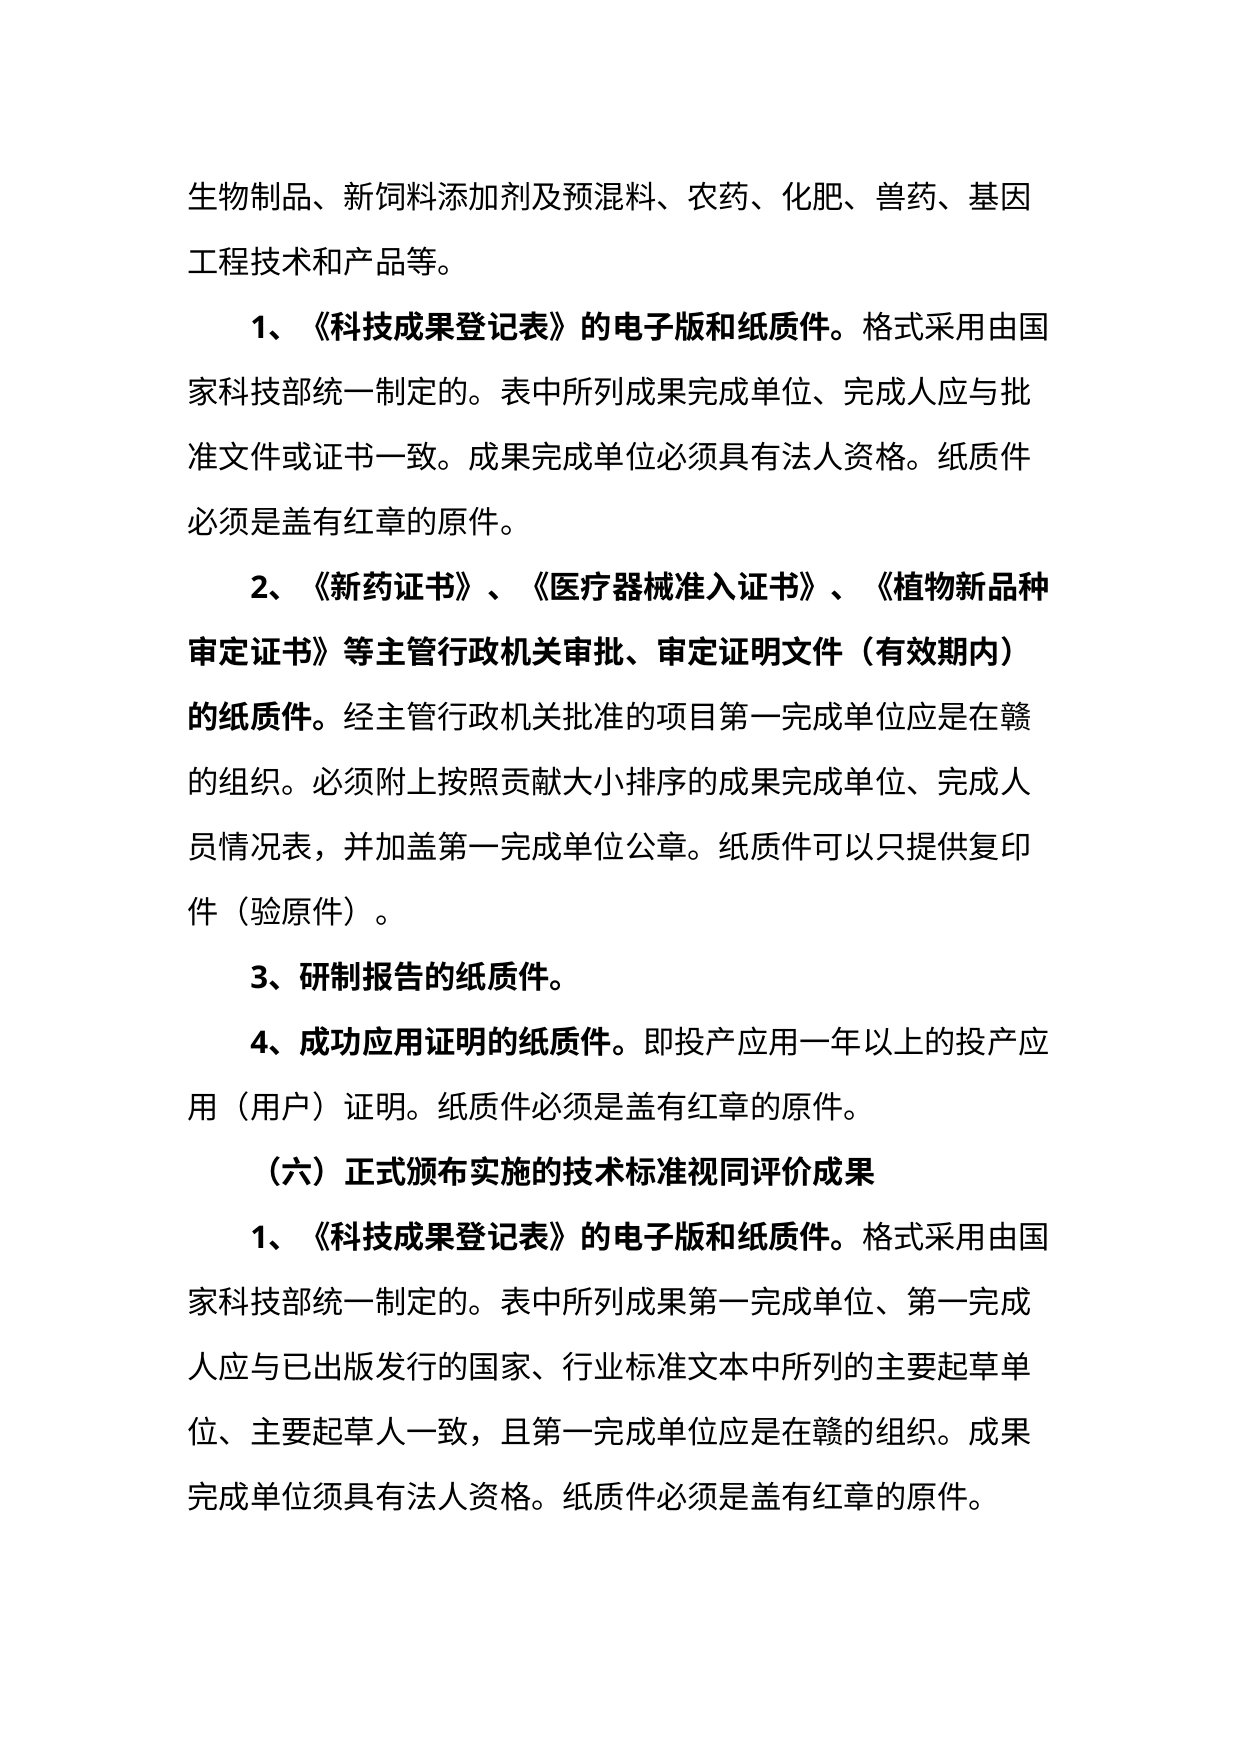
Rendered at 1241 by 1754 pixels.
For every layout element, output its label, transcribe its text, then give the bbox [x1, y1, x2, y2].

text 1、《科技成果登记表》的电子版和纸质件。格式采用由国家科技部统一制定的。表中所列成果第一完成单位、第一完成人应与已出版发行的国家、行业标准文本中所列的主要起草单位、主要起草人一致，且第一完成单位应是在赣的组织。成果完成单位须具有法人资格。纸质件必须是盖有红章的原件。 [187, 1202, 1053, 1527]
text 3、研制报告的纸质件。 [187, 942, 1053, 1007]
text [187, 162, 1053, 292]
text 4、成功应用证明的纸质件。即投产应用一年以上的投产应用（用户）证明。纸质件必须是盖有红章的原件。 [187, 1007, 1053, 1137]
text 2、《新药证书》、《医疗器械准入证书》、《植物新品种审定证书》等主管行政机关审批、审定证明文件（有效期内）的纸质件。经主管行政机关批准的项目第一完成单位应是在赣的组织。必须附上按照贡献大小排序的成果完成单位、完成人员情况表，并加盖第一完成单位公章。纸质件可以只提供复印件（验原件）。 [187, 552, 1053, 942]
text 1、《科技成果登记表》的电子版和纸质件。格式采用由国家科技部统一制定的。表中所列成果完成单位、完成人应与批准文件或证书一致。成果完成单位必须具有法人资格。纸质件必须是盖有红章的原件。 [187, 292, 1053, 552]
text （六）正式颁布实施的技术标准视同评价成果 [187, 1137, 1053, 1202]
